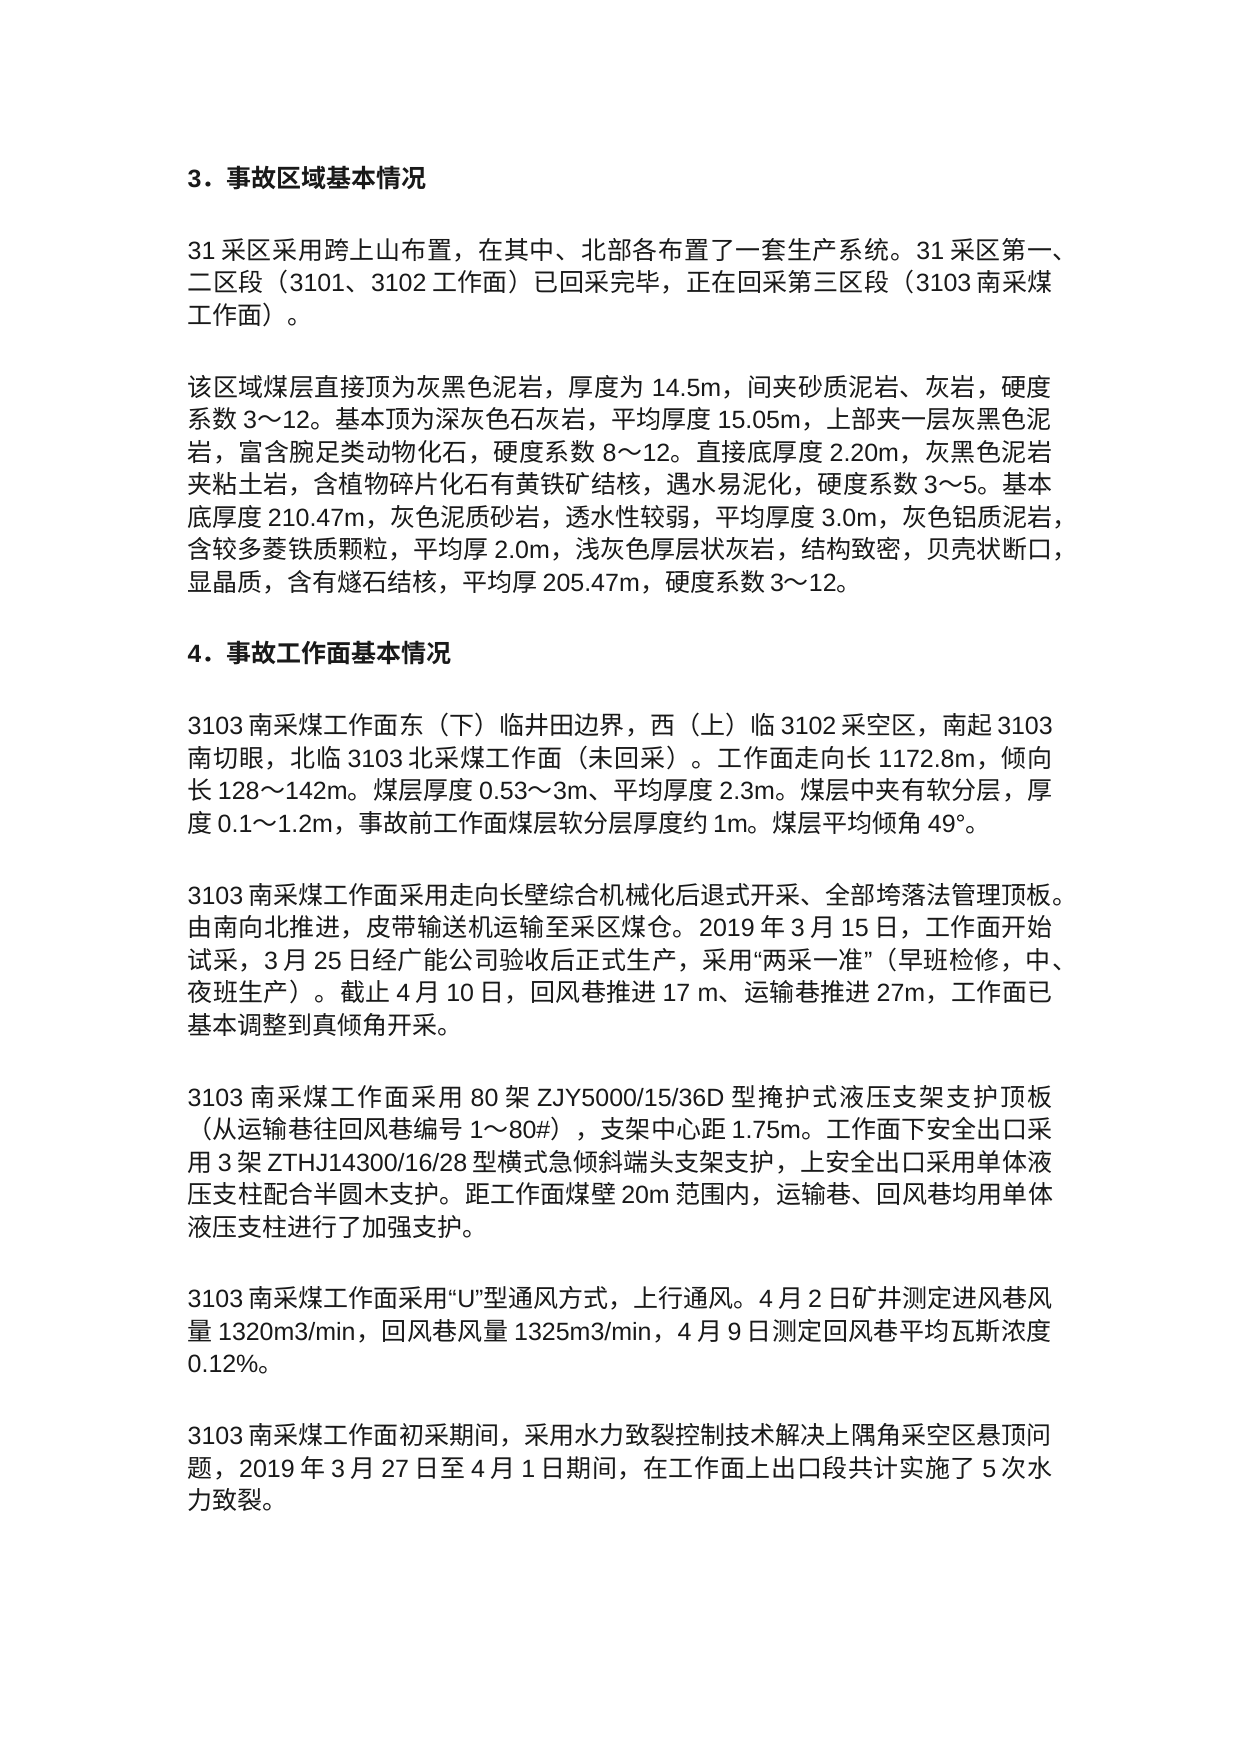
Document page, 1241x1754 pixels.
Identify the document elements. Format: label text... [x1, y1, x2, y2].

text 31采区采用跨上山布置，在其中、北部各布置了一套生产系统。31采区第一、二区段（3101、3102工作面）已回采完毕，正在回采第三区段（3103南采煤工作面）。 [187, 234, 1053, 331]
text 3103南采煤工作面采用“U”型通风方式，上行通风。4月2日矿井测定进风巷风量1320m3/min，回风巷风量1325m3/min，4月9日测定回风巷平均瓦斯浓度0.12%。 [187, 1283, 1053, 1380]
text 3．事故区域基本情况 [187, 162, 1053, 194]
text 3103南采煤工作面采用80架ZJY5000/15/36D型掩护式液压支架支护顶板（从运输巷往回风巷编号1～80#），支架中心距1.75m。工作面下安全出口采用3架ZTHJ14300/16/28型横式急倾斜端头支架支护，上安全出口采用单体液压支柱配合半圆木支护。距工作面煤壁20m范围内，运输巷、回风巷均用单体液压支柱进行了加强支护。 [187, 1081, 1053, 1243]
text 该区域煤层直接顶为灰黑色泥岩，厚度为14.5m，间夹砂质泥岩、灰岩，硬度系数3～12。基本顶为深灰色石灰岩，平均厚度15.05m，上部夹一层灰黑色泥岩，富含腕足类动物化石，硬度系数8～12。直接底厚度2.20m，灰黑色泥岩夹粘土岩，含植物碎片化石有黄铁矿结核，遇水易泥化，硬度系数3～5。基本底厚度210.47m，灰色泥质砂岩，透水性较弱，平均厚度3.0m，灰色铝质泥岩，含较多菱铁质颗粒，平均厚2.0m，浅灰色厚层状灰岩，结构致密，贝壳状断口，显晶质，含有燧石结核，平均厚205.47m，硬度系数3～12。 [187, 371, 1053, 598]
text 3103南采煤工作面采用走向长壁综合机械化后退式开采、全部垮落法管理顶板。由南向北推进，皮带输送机运输至采区煤仓。2019年3月15日，工作面开始试采，3月25日经广能公司验收后正式生产，采用“两采一准”（早班检修，中、夜班生产）。截止4月10日，回风巷推进17 m、运输巷推进27m，工作面已基本调整到真倾角开采。 [187, 879, 1053, 1041]
text 3103南采煤工作面初采期间，采用水力致裂控制技术解决上隅角采空区悬顶问题，2019年3月27日至4月1日期间，在工作面上出口段共计实施了5次水力致裂。 [187, 1419, 1053, 1517]
text 4．事故工作面基本情况 [187, 638, 1053, 670]
text 3103南采煤工作面东（下）临井田边界，西（上）临3102采空区，南起3103南切眼，北临3103北采煤工作面（未回采）。工作面走向长1172.8m，倾向长128～142m。煤层厚度0.53～3m、平均厚度2.3m。煤层中夹有软分层，厚度0.1～1.2m，事故前工作面煤层软分层厚度约1m。煤层平均倾角49°。 [187, 709, 1053, 839]
